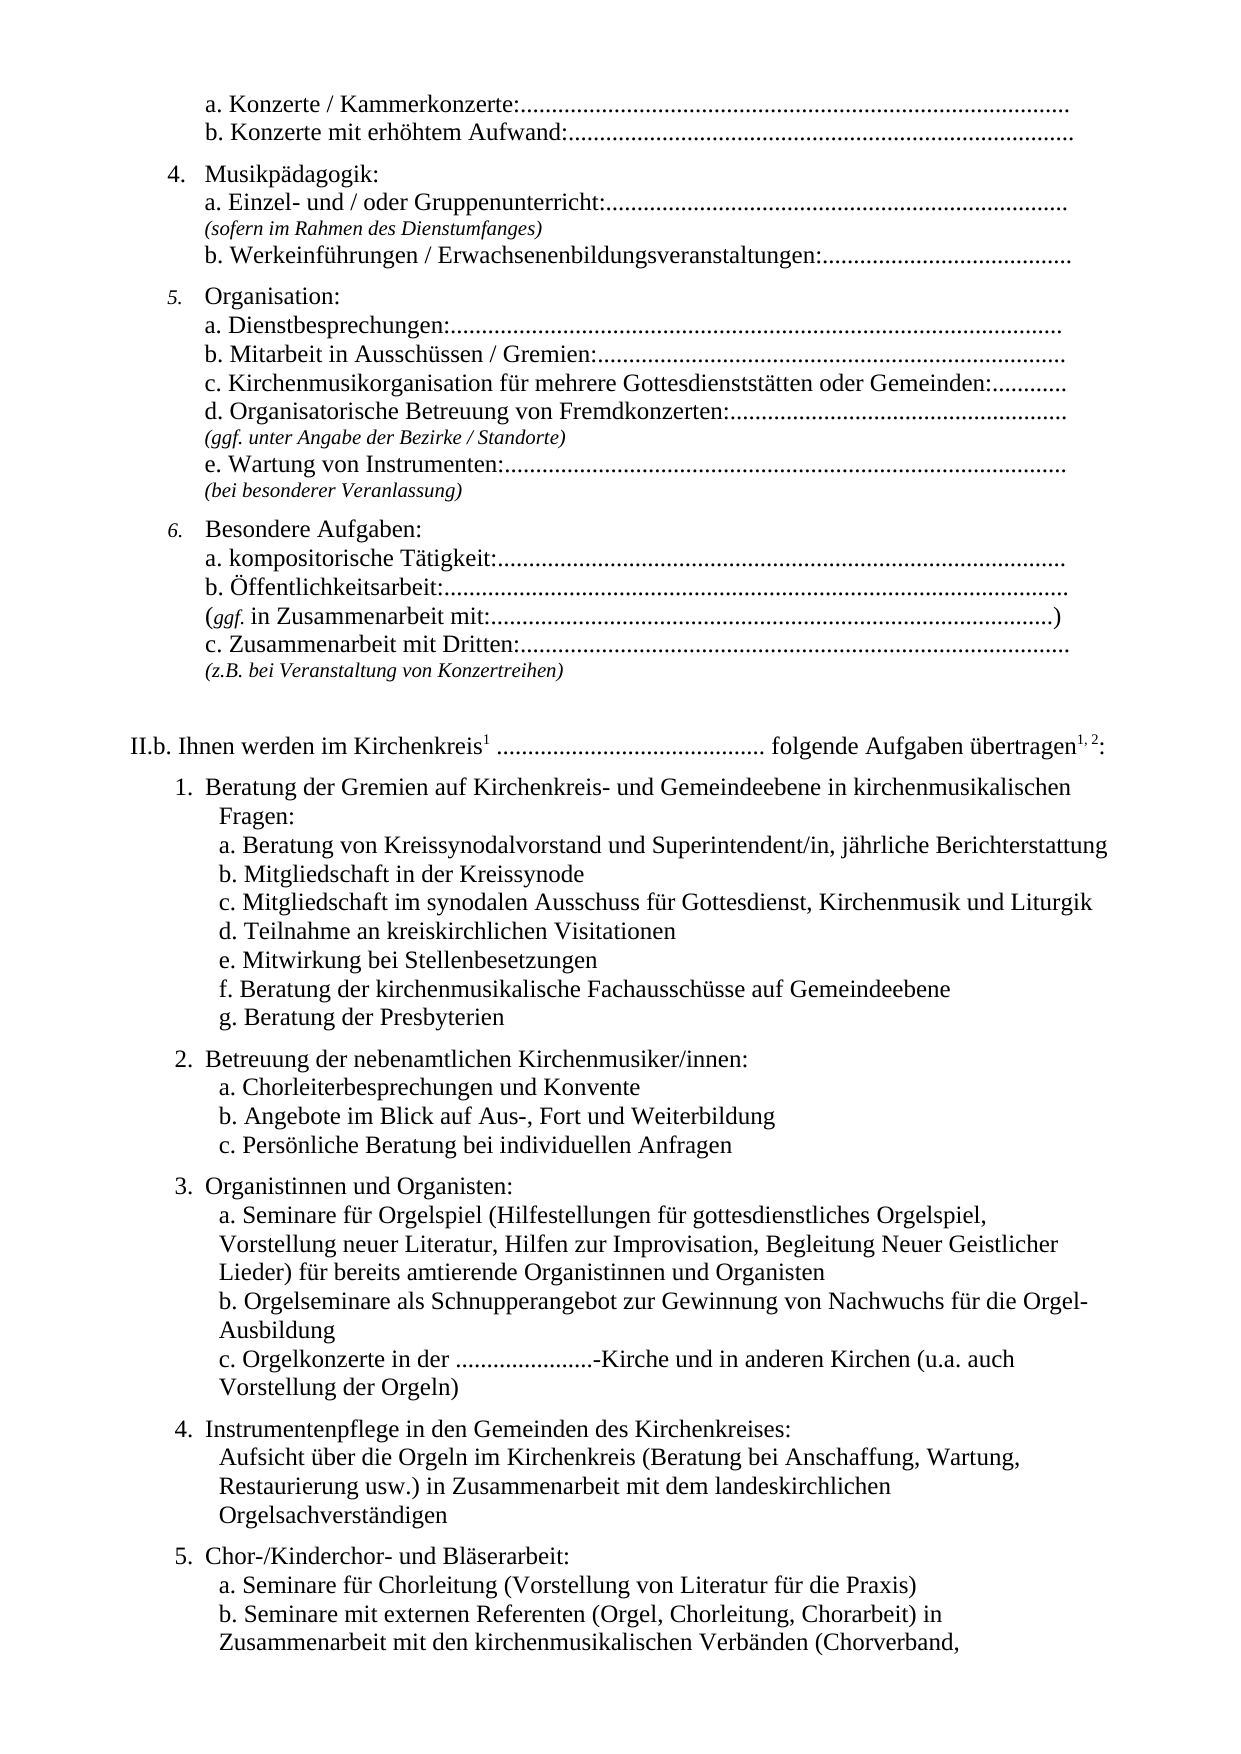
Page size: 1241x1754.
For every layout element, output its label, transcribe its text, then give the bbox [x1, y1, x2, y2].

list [167, 89, 1110, 146]
list Beratung der Gremien auf Kirchenkreis- und Gemeindeebene in kirchenmusikalischen Fragen: a. Beratung von Kreissynodalvorstand und Superintendent/in, jährliche Berichterstattung b. Mitgliedschaft in der Kreissynode c. Mitgliedschaft im synodalen Ausschuss für Gottesdienst, Kirchenmusik und Liturgik d. Teilnahme an kreiskirchlichen Visitationen e. Mitwirkung bei Stellenbesetzungen f. Beratung der kirchenmusikalische Fachausschüsse auf Gemeindeebene g. Beratung der Presbyterien [174, 772, 1110, 1031]
list Organisation: a. Dienstbesprechungen:.................................................................................................. b. Mitarbeit in Ausschüssen / Gremien:........................................................................... c. Kirchenmusikorganisation für mehrere Gottesdienststätten oder Gemeinden:............ d. Organisatorische Betreuung von Fremdkonzerten:...................................................... (ggf. unter Angabe der Bezirke / Standorte) e. Wartung von Instrumenten:.......................................................................................... (bei besonderer Veranlassung) [167, 281, 1110, 502]
list Betreuung der nebenamtlichen Kirchenmusiker/innen: a. Chorleiterbesprechungen und Konvente b. Angebote im Blick auf Aus-, Fort und Weiterbildung c. Persönliche Beratung bei individuellen Anfragen [174, 1044, 1110, 1159]
list Musikpädagogik: a. Einzel- und / oder Gruppenunterricht:.......................................................................... (sofern im Rahmen des Dienstumfanges) b. Werkeinführungen / Erwachsenenbildungsveranstaltungen:........................................ [167, 159, 1110, 269]
list Organistinnen und Organisten: a. Seminare für Orgelspiel (Hilfestellungen für gottesdienstliches Orgelspiel, Vorstellung neuer Literatur, Hilfen zur Improvisation, Begleitung Neuer Geistlicher Lieder) für bereits amtierende Organistinnen und Organisten b. Orgelseminare als Schnupperangebot zur Gewinnung von Nachwuchs für die Orgel-Ausbildung c. Orgelkonzerte in der ......................-Kirche und in anderen Kirchen (u.a. auch Vorstellung der Orgeln) [174, 1171, 1110, 1401]
text II.b. Ihnen werden im Kirchenkreis1 ........................................... folgende Aufgaben übertragen1, 2: [130, 731, 1110, 760]
list Instrumentenpflege in den Gemeinden des Kirchenkreises: Aufsicht über die Orgeln im Kirchenkreis (Beratung bei Anschaffung, Wartung, Restaurierung usw.) in Zusammenarbeit mit dem landeskirchlichen Orgelsachverständigen [174, 1414, 1110, 1529]
list Besondere Aufgaben: a. kompositorische Tätigkeit:........................................................................................... b. Öffentlichkeitsarbeit:.................................................................................................... (ggf. in Zusammenarbeit mit:..........................................................................................) c. Zusammenarbeit mit Dritten:........................................................................................ (z.B. bei Veranstaltung von Konzertreihen) [167, 514, 1110, 682]
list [174, 1541, 1110, 1656]
